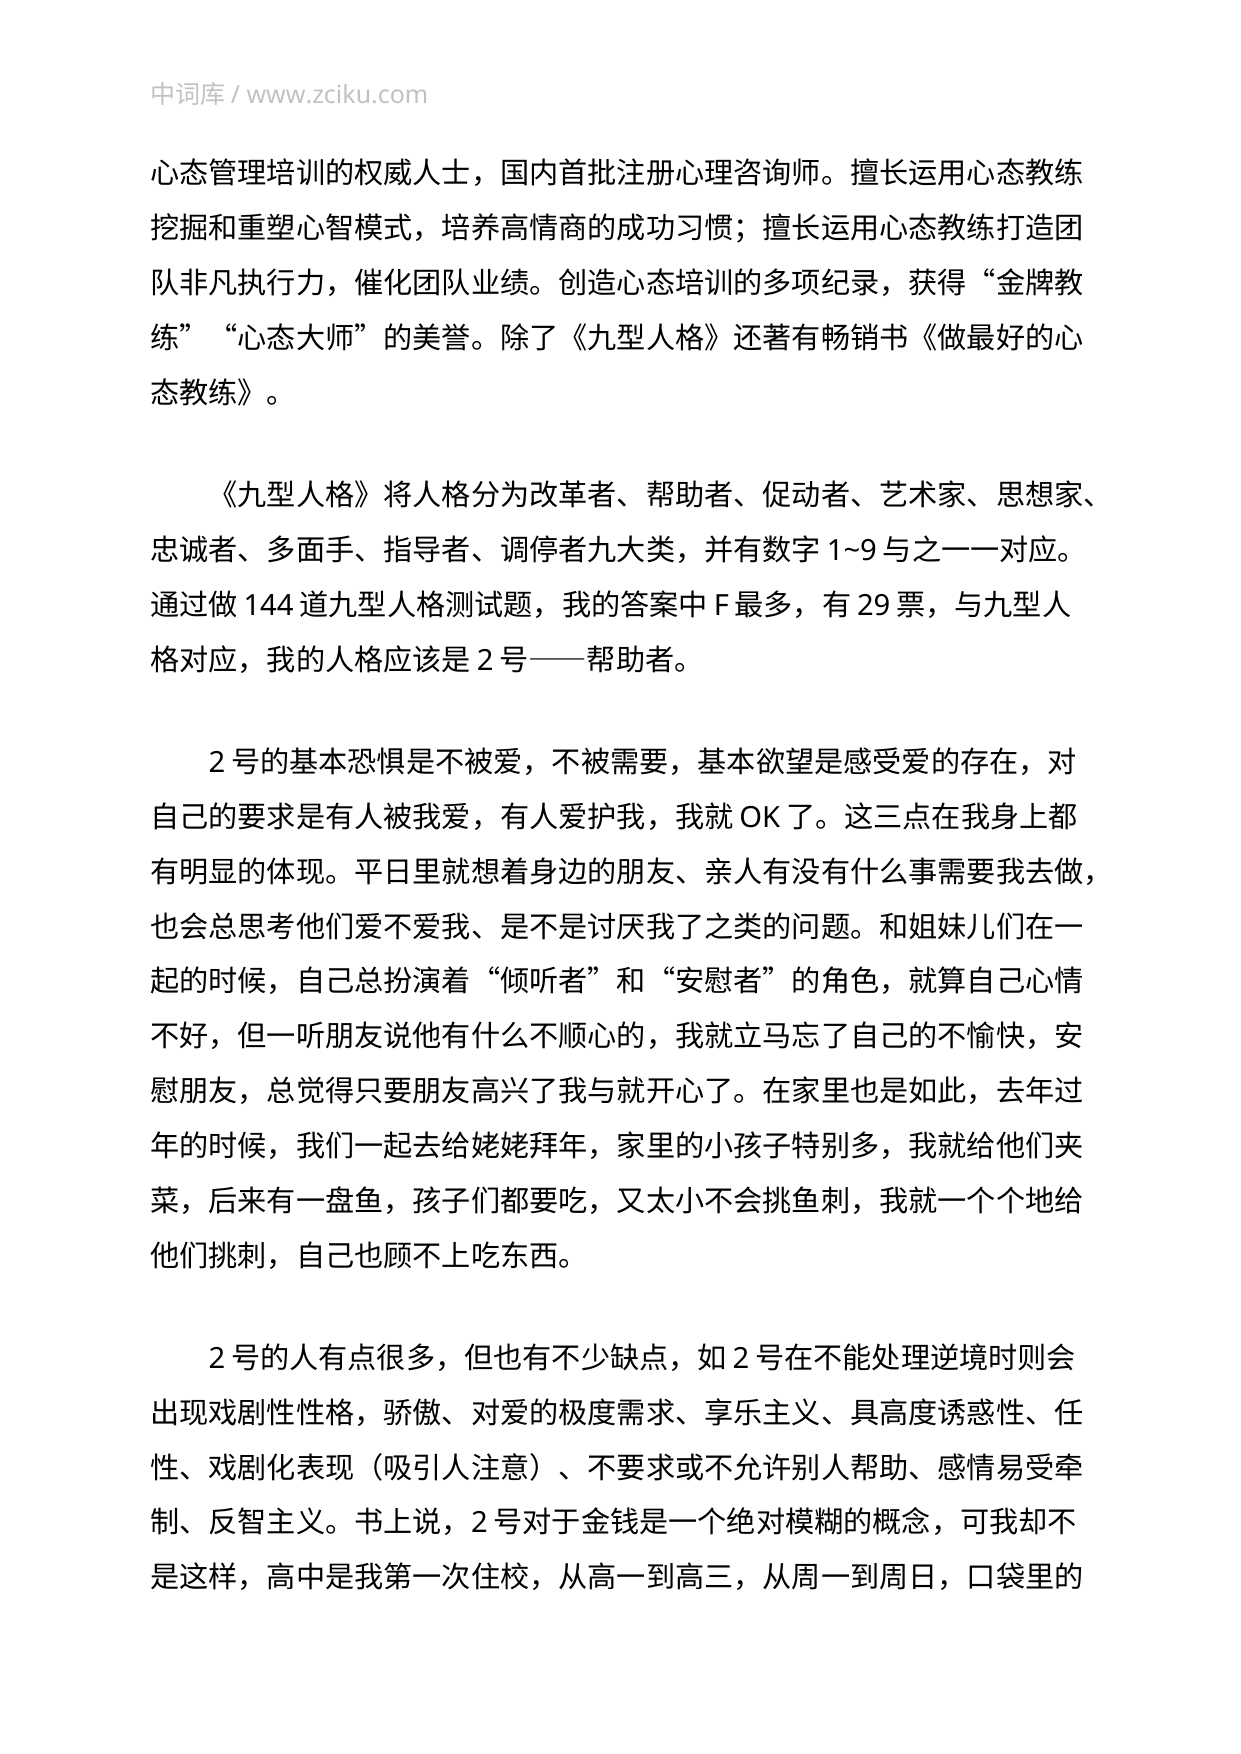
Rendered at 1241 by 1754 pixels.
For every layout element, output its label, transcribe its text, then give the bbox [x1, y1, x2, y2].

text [150, 150, 1090, 412]
text 《九型人格》将人格分为改革者、帮助者、促动者、艺术家、思想家、忠诚者、多面手、指导者、调停者九大类，并有数字1~9与之一一对应。通过做144道九型人格测试题，我的答案中F最多，有29票，与九型人格对应，我的人格应该是2号——帮助者。 [150, 471, 1090, 679]
text 2号的基本恐惧是不被爱，不被需要，基本欲望是感受爱的存在，对自己的要求是有人被我爱，有人爱护我，我就OK了。这三点在我身上都有明显的体现。平日里就想着身边的朋友、亲人有没有什么事需要我去做，也会总思考他们爱不爱我、是不是讨厌我了之类的问题。和姐妹儿们在一起的时候，自己总扮演着“倾听者”和“安慰者”的角色，就算自己心情不好，但一听朋友说他有什么不顺心的，我就立马忘了自己的不愉快，安慰朋友，总觉得只要朋友高兴了我与就开心了。在家里也是如此，去年过年的时候，我们一起去给姥姥拜年，家里的小孩子特别多，我就给他们夹菜，后来有一盘鱼，孩子们都要吃，又太小不会挑鱼刺，我就一个个地给他们挑刺，自己也顾不上吃东西。 [150, 738, 1090, 1275]
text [150, 1334, 1090, 1596]
